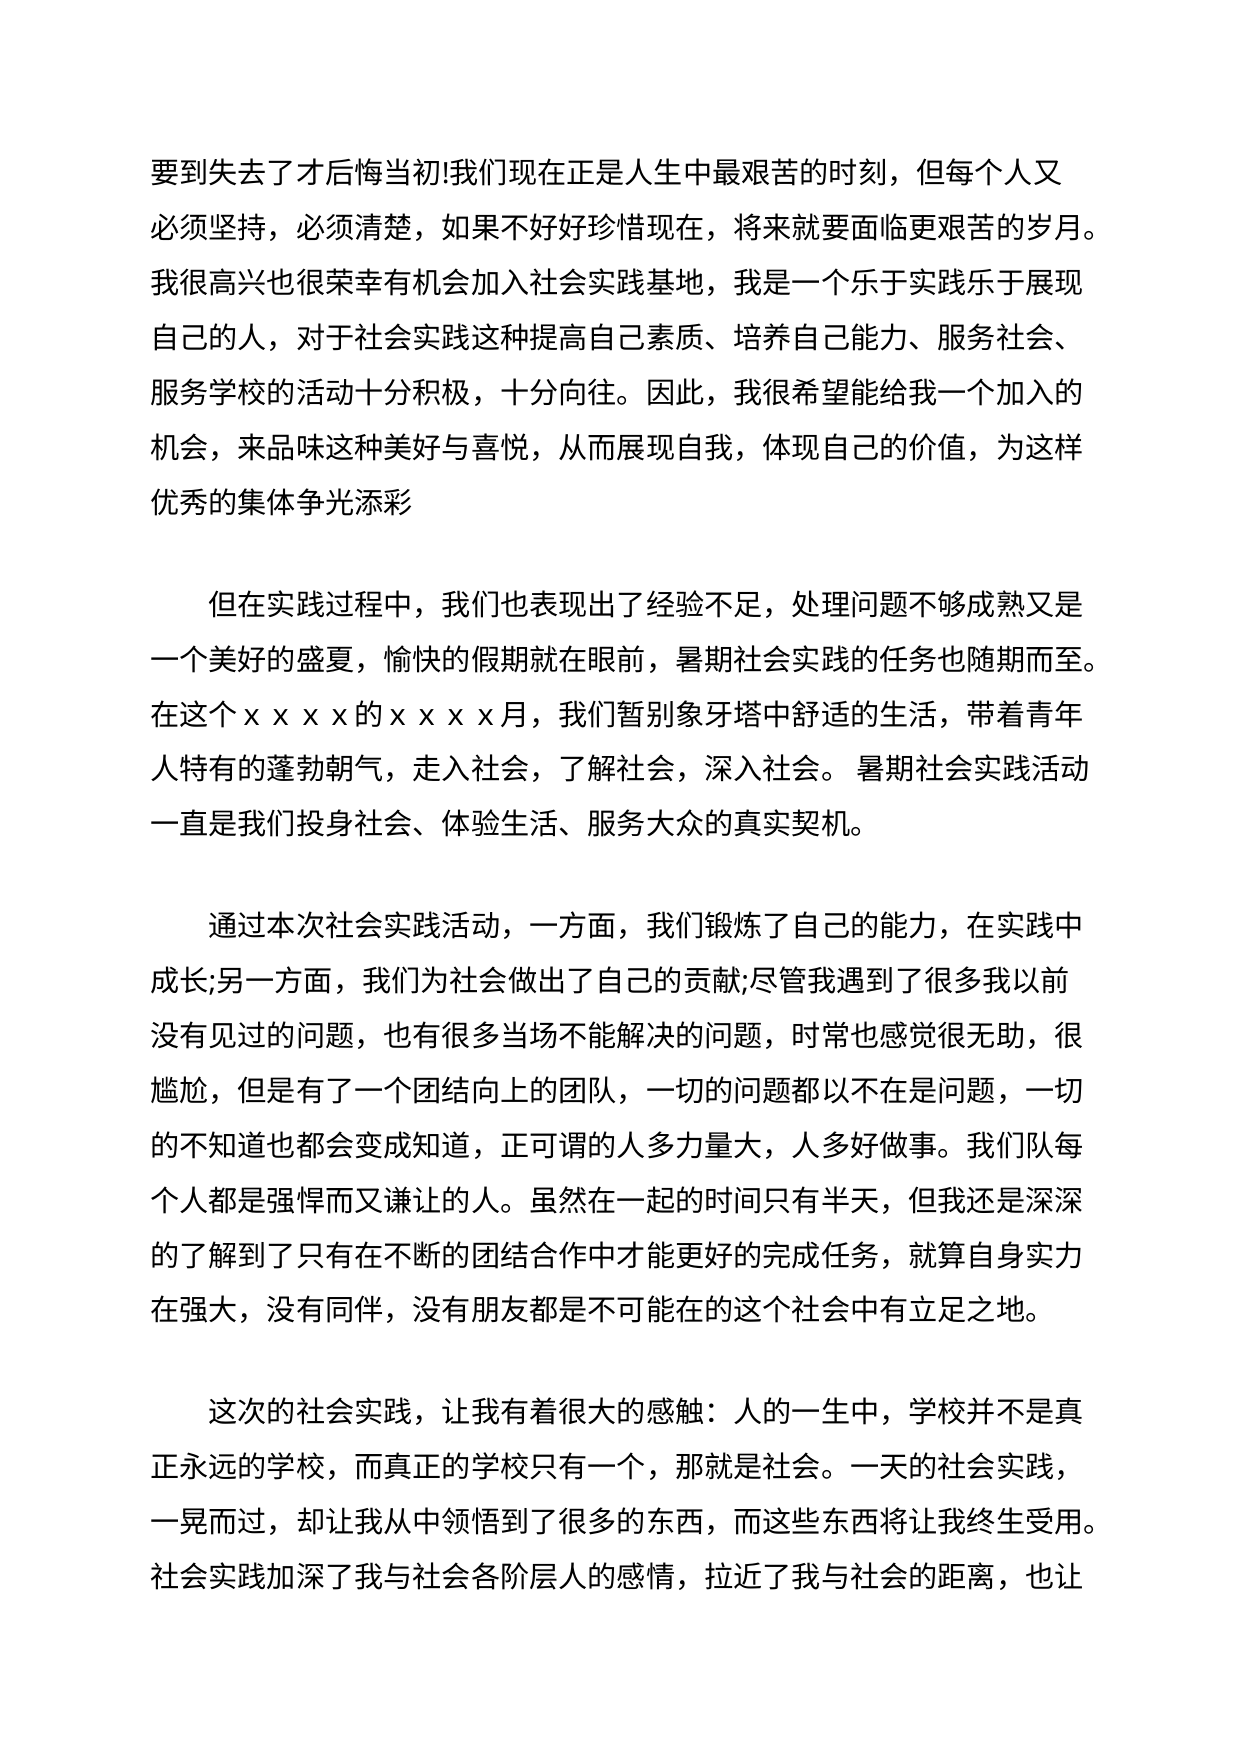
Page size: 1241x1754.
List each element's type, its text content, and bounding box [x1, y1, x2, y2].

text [150, 1389, 1090, 1596]
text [150, 150, 1090, 522]
text 但在实践过程中，我们也表现出了经验不足，处理问题不够成熟又是一个美好的盛夏，愉快的假期就在眼前，暑期社会实践的任务也随期而至。在这个ｘｘｘｘ的ｘｘｘｘ月，我们暂别象牙塔中舒适的生活，带着青年人特有的蓬勃朝气，走入社会，了解社会，深入社会。 暑期社会实践活动一直是我们投身社会、体验生活、服务大众的真实契机。 [150, 581, 1090, 843]
text 通过本次社会实践活动，一方面，我们锻炼了自己的能力，在实践中成长;另一方面，我们为社会做出了自己的贡献;尽管我遇到了很多我以前没有见过的问题，也有很多当场不能解决的问题，时常也感觉很无助，很尴尬，但是有了一个团结向上的团队，一切的问题都以不在是问题，一切的不知道也都会变成知道，正可谓的人多力量大，人多好做事。我们队每个人都是强悍而又谦让的人。虽然在一起的时间只有半天，但我还是深深的了解到了只有在不断的团结合作中才能更好的完成任务，就算自身实力在强大，没有同伴，没有朋友都是不可能在的这个社会中有立足之地。 [150, 903, 1090, 1329]
